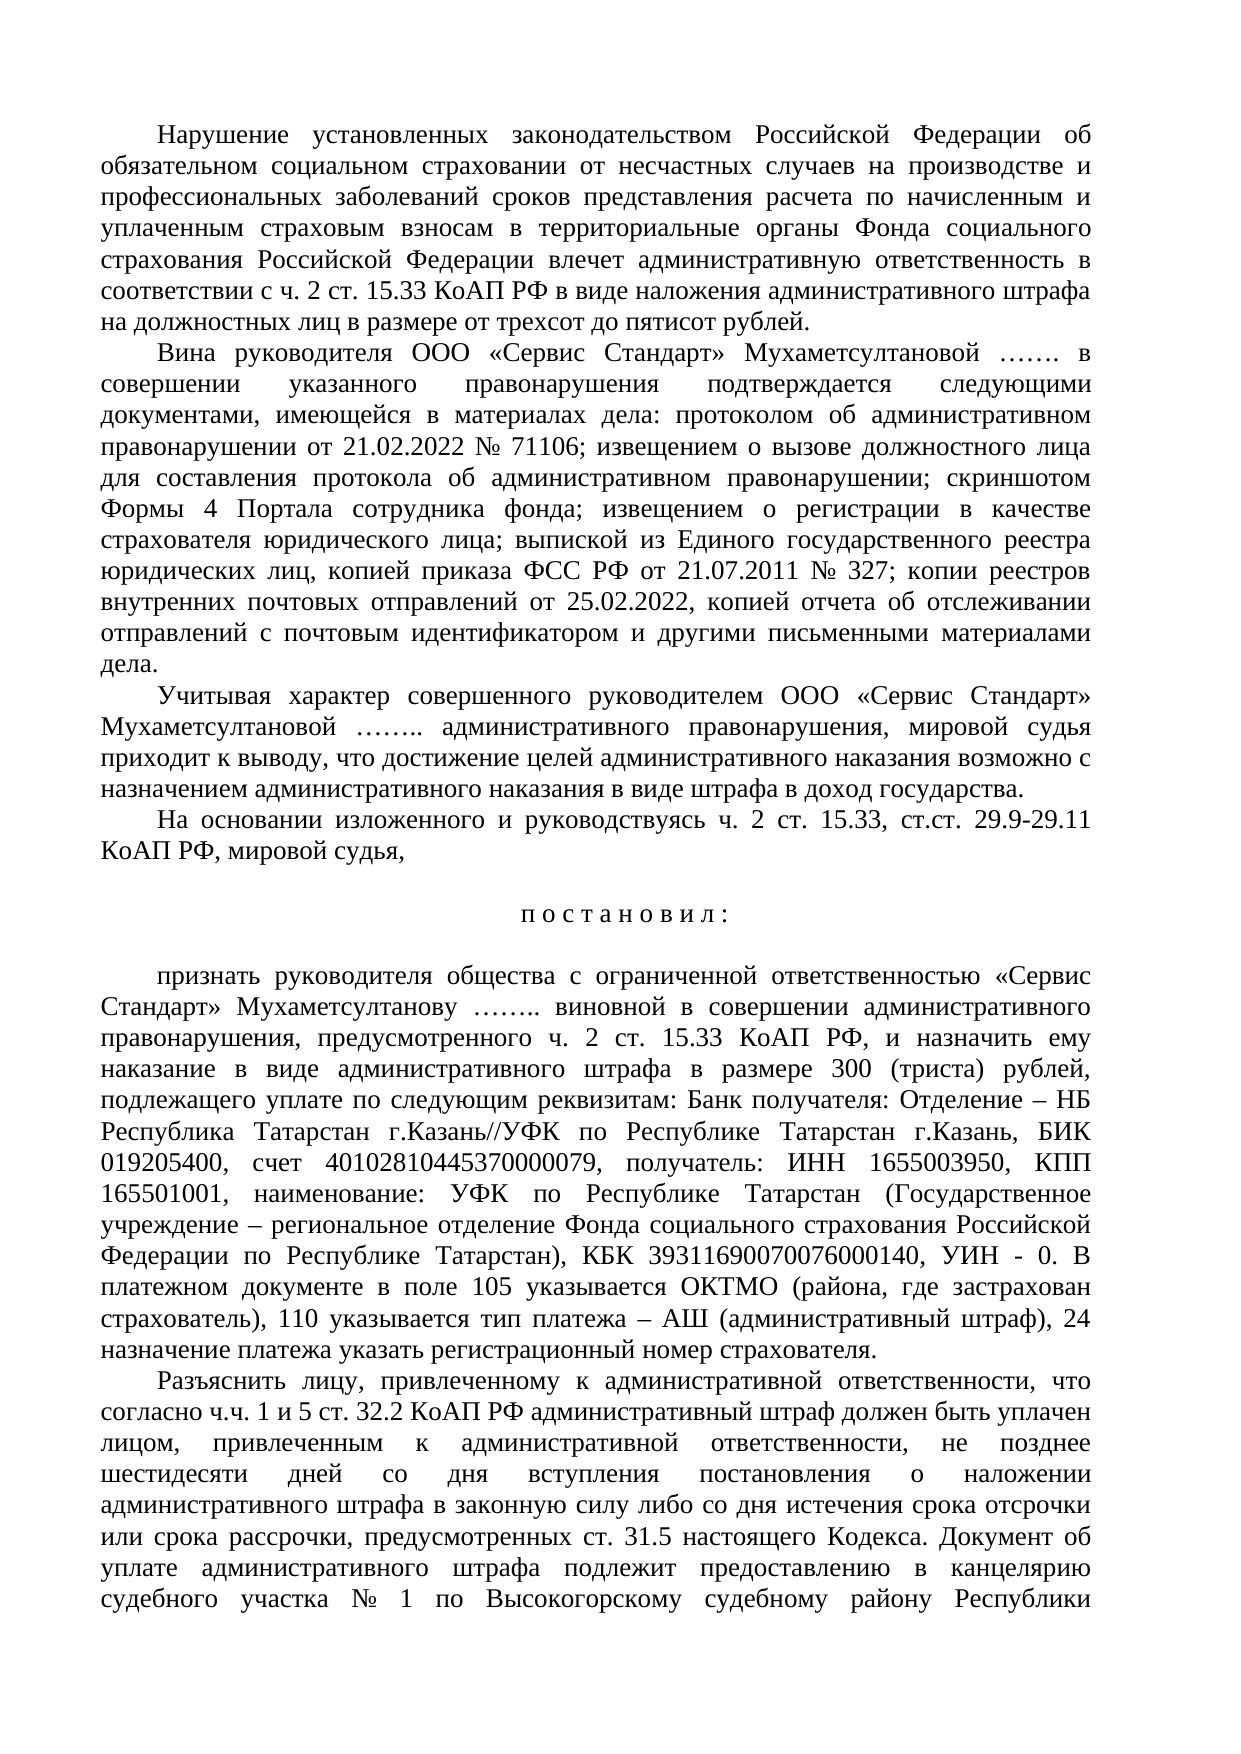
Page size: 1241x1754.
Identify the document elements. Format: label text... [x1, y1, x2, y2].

text На основании изложенного и руководствуясь ч. 2 ст. 15.33, ст.ст. 29.9-29.11 КоАП РФ, мировой судья, [100, 803, 1092, 866]
text признать руководителя общества с ограниченной ответственностью «Сервис Стандарт» Мухаметсултанову …….. виновной в совершении административного правонарушения, предусмотренного ч. 2 ст. 15.33 КоАП РФ, и назначить ему наказание в виде административного штрафа в размере 300 (триста) рублей, подлежащего уплате по следующим реквизитам: Банк получателя: Отделение – НБ Республика Татарстан г.Казань//УФК по Республике Татарстан г.Казань, БИК 019205400, счет 40102810445370000079, получатель: ИНН 1655003950, КПП 165501001, наименование: УФК по Республике Татарстан (Государственное учреждение – региональное отделение Фонда социального страхования Российской Федерации по Республике Татарстан), КБК 39311690070076000140, УИН - 0. В платежном документе в поле 105 указывается ОКТМО (района, где застрахован страхователь), 110 указывается тип платежа – АШ (административный штраф), 24 назначение платежа указать регистрационный номер страхователя. [100, 959, 1092, 1364]
text Учитывая характер совершенного руководителем ООО «Сервис Стандарт» Мухаметсултановой …….. административного правонарушения, мировой судья приходит к выводу, что достижение целей административного наказания возможно с назначением административного наказания в виде штрафа в доход государства. [100, 679, 1092, 803]
text Нарушение установленных законодательством Российской Федерации об обязательном социальном страховании от несчастных случаев на производстве и профессиональных заболеваний сроков представления расчета по начисленным и уплаченным страховым взносам в территориальные органы Фонда социального страхования Российской Федерации влечет административную ответственность в соответствии с ч. 2 ст. 15.33 КоАП РФ в виде наложения административного штрафа на должностных лиц в размере от трехсот до пятисот рублей. [100, 118, 1092, 336]
text Вина руководителя ООО «Сервис Стандарт» Мухаметсултановой ……. в совершении указанного правонарушения подтверждается следующими документами, имеющейся в материалах дела: протоколом об административном правонарушении от 21.02.2022 № 71106; извещением о вызове должностного лица для составления протокола об административном правонарушении; скриншотом Формы 4 Портала сотрудника фонда; извещением о регистрации в качестве страхователя юридического лица; выпиской из Единого государственного реестра юридических лиц, копией приказа ФСС РФ от 21.07.2011 № 327; копии реестров внутренних почтовых отправлений от 25.02.2022, копией отчета об отслеживании отправлений с почтовым идентификатором и другими письменными материалами дела. [100, 336, 1092, 679]
text п о с т а н о в и л : [100, 897, 1092, 928]
